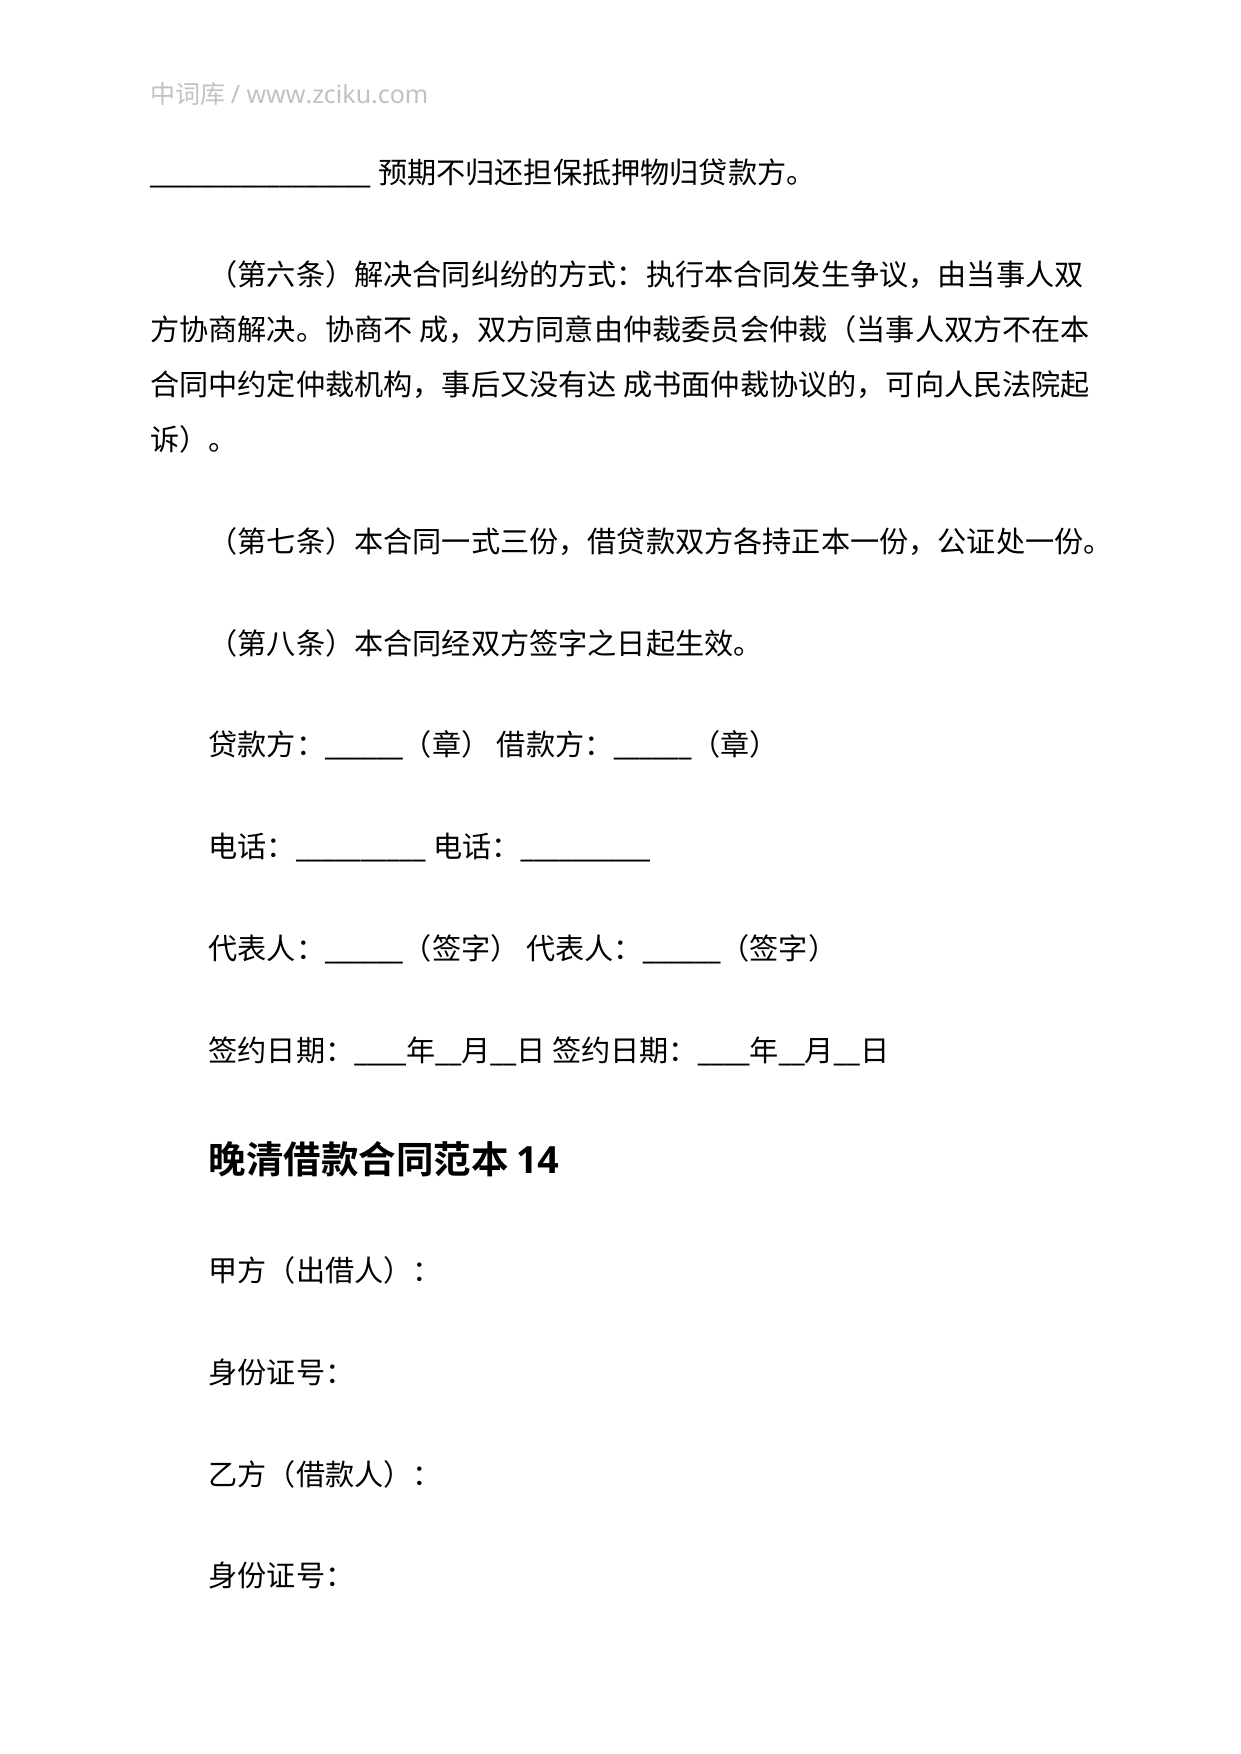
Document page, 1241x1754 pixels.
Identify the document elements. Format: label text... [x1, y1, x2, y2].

text （第六条）解决合同纠纷的方式：执行本合同发生争议，由当事人双方协商解决。协商不 成，双方同意由仲裁委员会仲裁（当事人双方不在本合同中约定仲裁机构，事后又没有达 成书面仲裁协议的，可向人民法院起诉）。 [150, 252, 1090, 459]
text 签约日期：____年__月__日 签约日期：____年__月__日 [150, 1028, 1090, 1070]
text 身份证号： [150, 1349, 1090, 1392]
text 身份证号： [150, 1553, 1090, 1595]
text 代表人：______（签字） 代表人：______（签字） [150, 926, 1090, 968]
text 甲方（出借人）： [150, 1247, 1090, 1290]
text 晚清借款合同范本14 [150, 1130, 1090, 1184]
text （第八条）本合同经双方签字之日起生效。 [150, 620, 1090, 662]
text 电话：__________ 电话：__________ [150, 824, 1090, 866]
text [150, 150, 1090, 192]
text （第七条）本合同一式三份，借贷款双方各持正本一份，公证处一份。 [150, 518, 1090, 561]
text 贷款方：______（章） 借款方：______（章） [150, 722, 1090, 764]
text 乙方（借款人）： [150, 1451, 1090, 1493]
